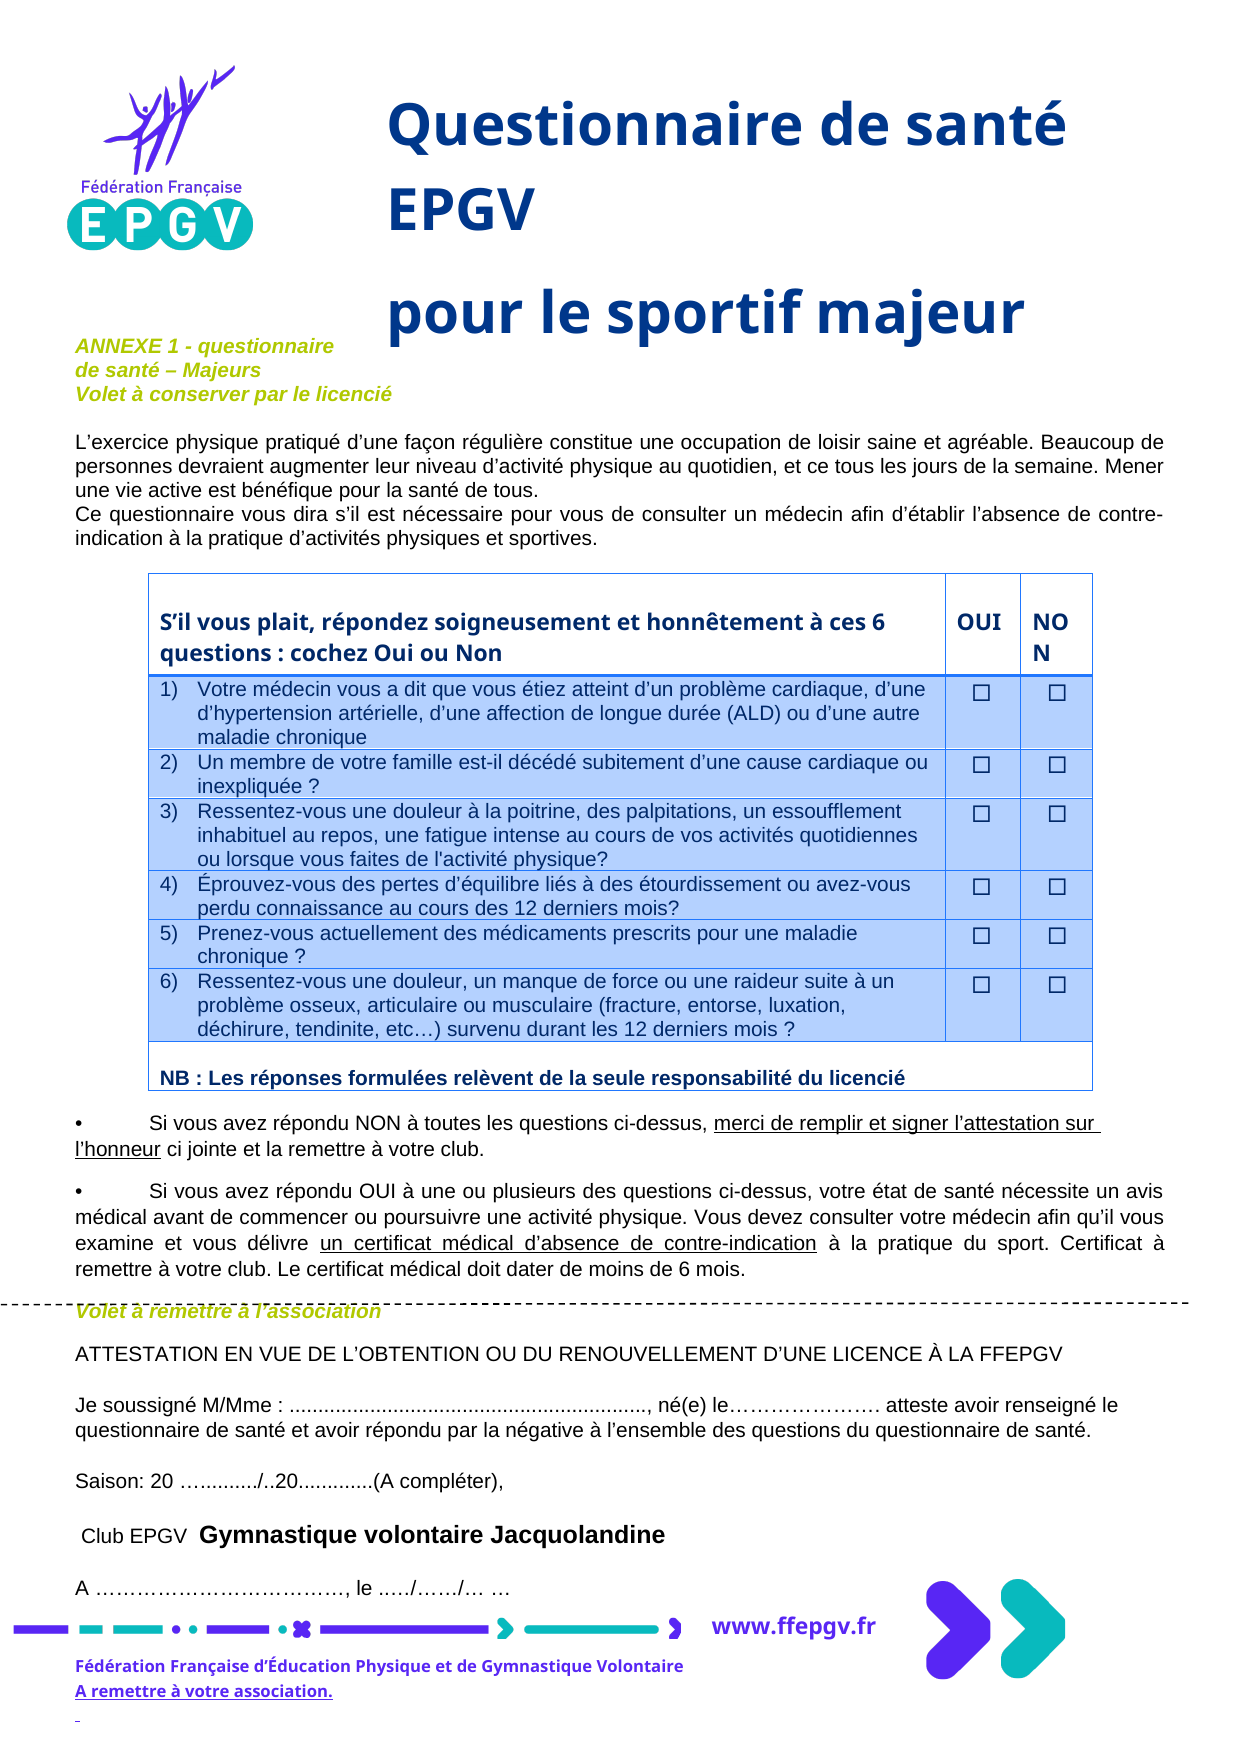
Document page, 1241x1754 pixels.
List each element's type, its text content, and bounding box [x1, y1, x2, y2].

table_cell [1021, 920, 1092, 968]
table_header OUI [946, 574, 1020, 673]
text Saison: 20 …........../..20.............(A compléter), [75, 1469, 1165, 1493]
table_cell Un membre de votre famille est-il décédé subitement d’une cause cardiaque ou inexpliquée ? [149, 750, 945, 797]
table_cell [946, 871, 1020, 919]
picture [924, 1578, 991, 1679]
table_cell [946, 750, 1020, 797]
table_cell Ressentez-vous une douleur, un manque de force ou une raideur suite à un problème osseux, articulaire ou musculaire (fracture, entorse, luxation, déchirure, tendinite, etc…) survenu durant les 12 derniers mois ? [149, 969, 945, 1041]
table_cell Prenez-vous actuellement des médicaments prescrits pour une maladie chronique ? [149, 920, 945, 968]
text ATTESTATION EN VUE DE L’OBTENTION OU DU RENOUVELLEMENT D’UNE LICENCE À LA FFEPGV [75, 1342, 1165, 1366]
table_cell Éprouvez-vous des pertes d’équilibre liés à des étourdissement ou avez-vous perdu connaissance au cours des 12 derniers mois? [149, 871, 945, 919]
text • Si vous avez répondu OUI à une ou plusieurs des questions ci-dessus, votre état de santé nécessite un avis médical avant de commencer ou poursuivre une activité physique. Vous devez consulter votre médecin afin qu’il vous examine et vous délivre un certificat médical d’absence de contre-indication à la pratique du sport. Certificat à remettre à votre club. Le certificat médical doit dater de moins de 6 mois. [75, 1179, 1165, 1281]
table_cell [1021, 799, 1092, 870]
table_cell [946, 920, 1020, 968]
text ANNEXE 1 - questionnaire de santé – Majeurs [75, 334, 1165, 382]
table_cell [1021, 677, 1092, 748]
table_cell [1021, 750, 1092, 797]
text L’exercice physique pratiqué d’une façon régulière constitue une occupation de loisir saine et agréable. Beaucoup de personnes devraient augmenter leur niveau d’activité physique au quotidien, et ce tous les jours de la semaine. Mener une vie active est bénéfique pour la santé de tous. [75, 429, 1165, 501]
picture [1, 0, 317, 315]
text Volet à conserver par le licencié [75, 382, 1165, 406]
table_header S’il vous plait, répondez soigneusement et honnêtement à ces 6 questions : cochez Oui ou Non [149, 574, 945, 673]
picture [999, 1577, 1065, 1677]
table_cell [946, 677, 1020, 748]
text A ………………………………, le ..…/……/… … [75, 1576, 1165, 1600]
text Ce questionnaire vous dira s’il est nécessaire pour vous de consulter un médecin afin d’établir l’absence de contre-indication à la pratique d’activités physiques et sportives. [75, 501, 1165, 549]
table_header NON [1021, 574, 1092, 673]
text Club EPGV Gymnastique volontaire Jacquolandine [75, 1520, 1165, 1549]
text Je soussigné M/Mme : .............................................................., né(e) le…………………. atteste avoir renseigné le questionnaire de santé et avoir répondu par la négative à l’ensemble des questions du questionnaire de santé. [75, 1392, 1165, 1442]
table_cell [946, 799, 1020, 870]
table_cell [946, 969, 1020, 1041]
table_cell Votre médecin vous a dit que vous étiez atteint d’un problème cardiaque, d’une d’hypertension artérielle, d’une affection de longue durée (ALD) ou d’une autre maladie chronique [149, 677, 945, 748]
picture [12, 1617, 680, 1639]
text Volet à remettre à l’association [75, 1299, 1165, 1323]
table_cell NB : Les réponses formulées relèvent de la seule responsabilité du licencié [149, 1042, 1092, 1090]
table_cell Ressentez-vous une douleur à la poitrine, des palpitations, un essoufflement inhabituel au repos, une fatigue intense au cours de vos activités quotidiennes ou lorsque vous faites de l'activité physique? [149, 799, 945, 870]
text • Si vous avez répondu NON à toutes les questions ci-dessus, merci de remplir et signer l’attestation sur l’honneur ci jointe et la remettre à votre club. [75, 1111, 1165, 1161]
table_cell [1021, 871, 1092, 919]
table_cell [1021, 969, 1092, 1041]
